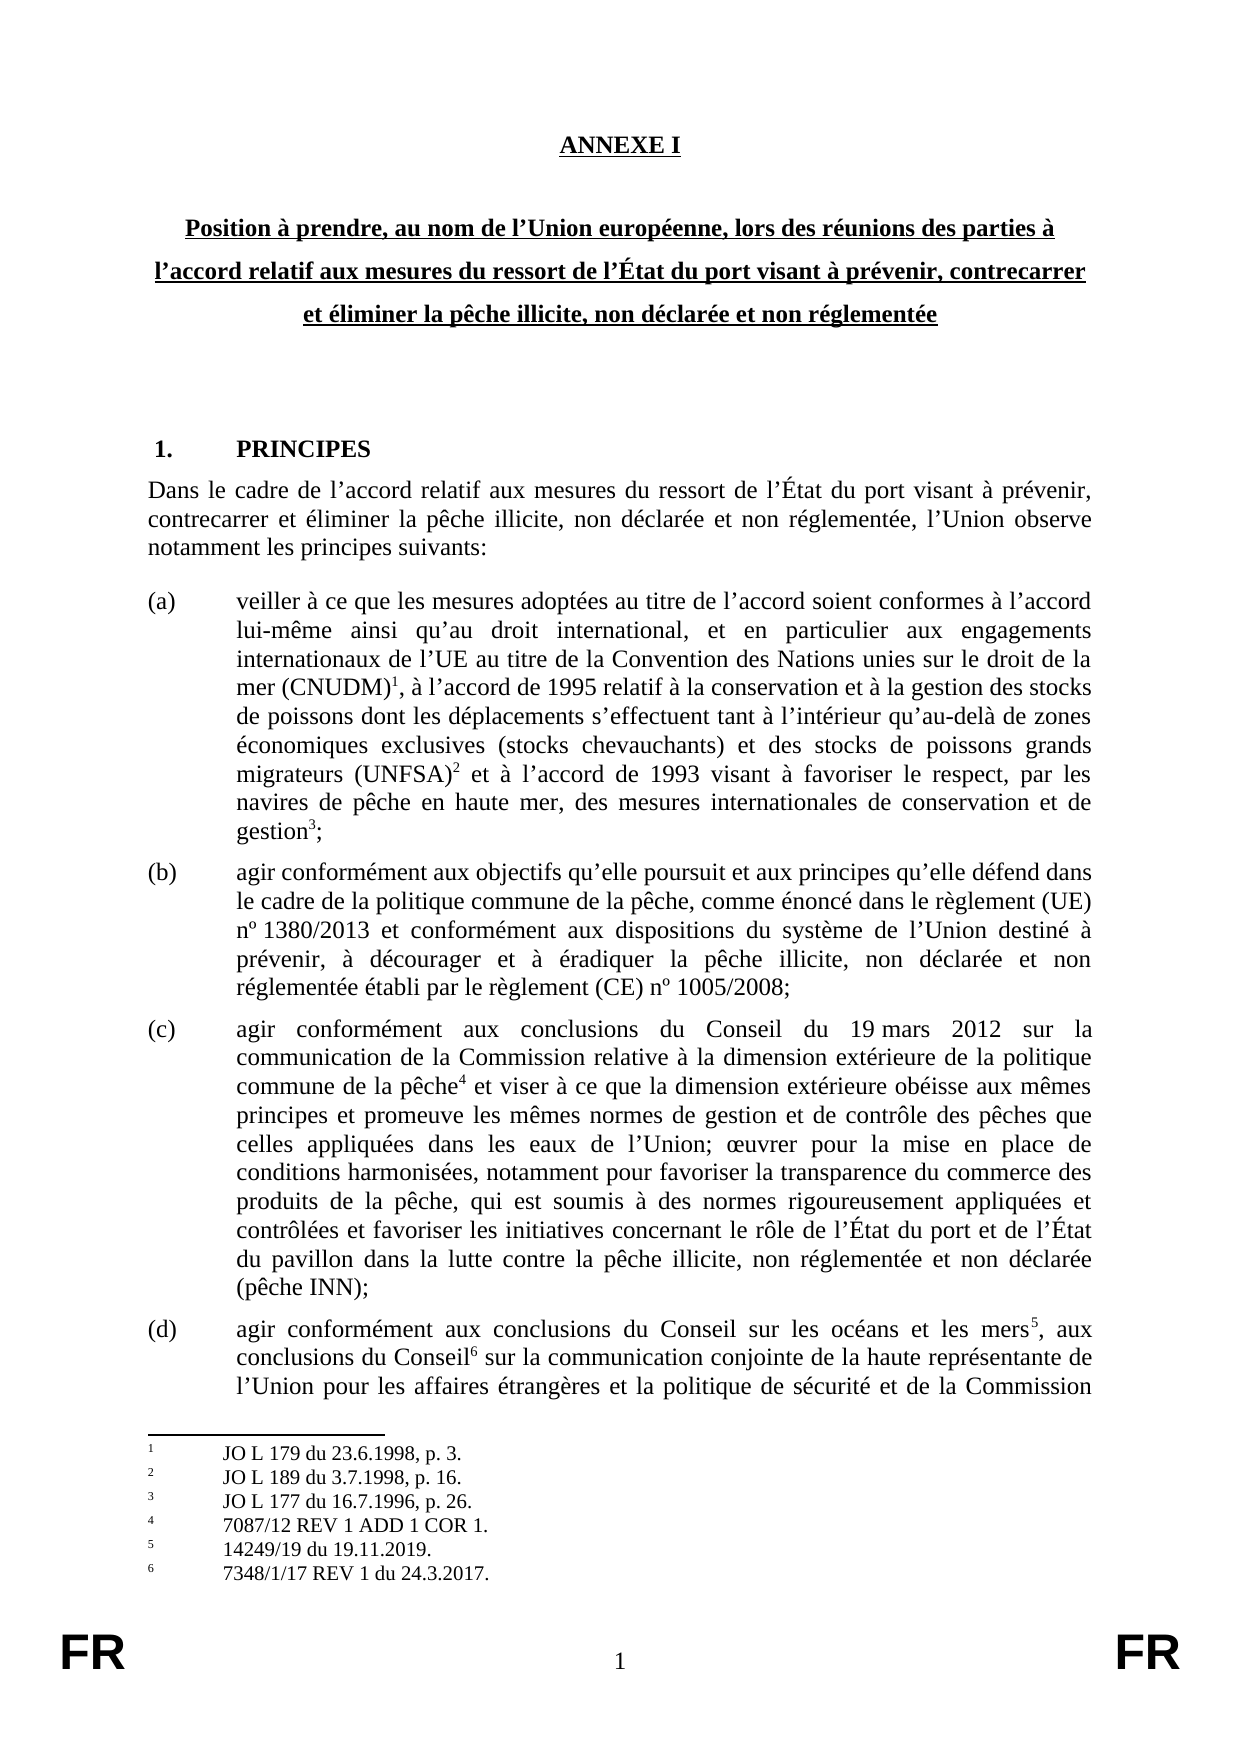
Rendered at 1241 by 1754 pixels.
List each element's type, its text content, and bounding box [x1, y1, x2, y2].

subtitle 1. PRINCIPES [148, 434, 1093, 462]
text Position à prendre, au nom de l’Union européenne, lors des réunions des parties à l’accord relatif aux mesures du ressort de l’État du port visant à prévenir, contrecarrer et éliminer la pêche illicite, non déclarée et non réglementée [148, 213, 1093, 328]
list veiller à ce que les mesures adoptées au titre de l’accord soient conformes à l’accord lui-même ainsi qu’au droit international, et en particulier aux engagements internationaux de l’UE au titre de la Convention des Nations unies sur le droit de la mer (CNUDM), à l’accord de 1995 relatif à la conservation et à la gestion des stocks de poissons dont les déplacements s’effectuent tant à l’intérieur qu’au-delà de zones économiques exclusives (stocks chevauchants) et des stocks de poissons grands migrateurs (UNFSA) et à l’accord de 1993 visant à favoriser le respect, par les navires de pêche en haute mer, des mesures internationales de conservation et de gestion; [148, 586, 1093, 845]
text Dans le cadre de l’accord relatif aux mesures du ressort de l’État du port visant à prévenir, contrecarrer et éliminer la pêche illicite, non déclarée et non réglementée, l’Union observe notamment les principes suivants: [148, 475, 1093, 561]
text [148, 1314, 1093, 1400]
text agir conformément aux objectifs qu’elle poursuit et aux principes qu’elle défend dans le cadre de la politique commune de la pêche, comme énoncé dans le règlement (UE) nº 1380/2013 et conformément aux dispositions du système de l’Union destiné à prévenir, à décourager et à éradiquer la pêche illicite, non déclarée et non réglementée établi par le règlement (CE) nº 1005/2008; [148, 857, 1093, 1001]
text agir conformément aux conclusions du Conseil du 19 mars 2012 sur la communication de la Commission relative à la dimension extérieure de la politique commune de la pêche et viser à ce que la dimension extérieure obéisse aux mêmes principes et promeuve les mêmes normes de gestion et de contrôle des pêches que celles appliquées dans les eaux de l’Union; œuvrer pour la mise en place de conditions harmonisées, notamment pour favoriser la transparence du commerce des produits de la pêche, qui est soumis à des normes rigoureusement appliquées et contrôlées et favoriser les initiatives concernant le rôle de l’État du port et de l’État du pavillon dans la lutte contre la pêche illicite, non réglementée et non déclarée (pêche INN); [148, 1014, 1093, 1301]
text ANNEXE I [148, 131, 1093, 159]
